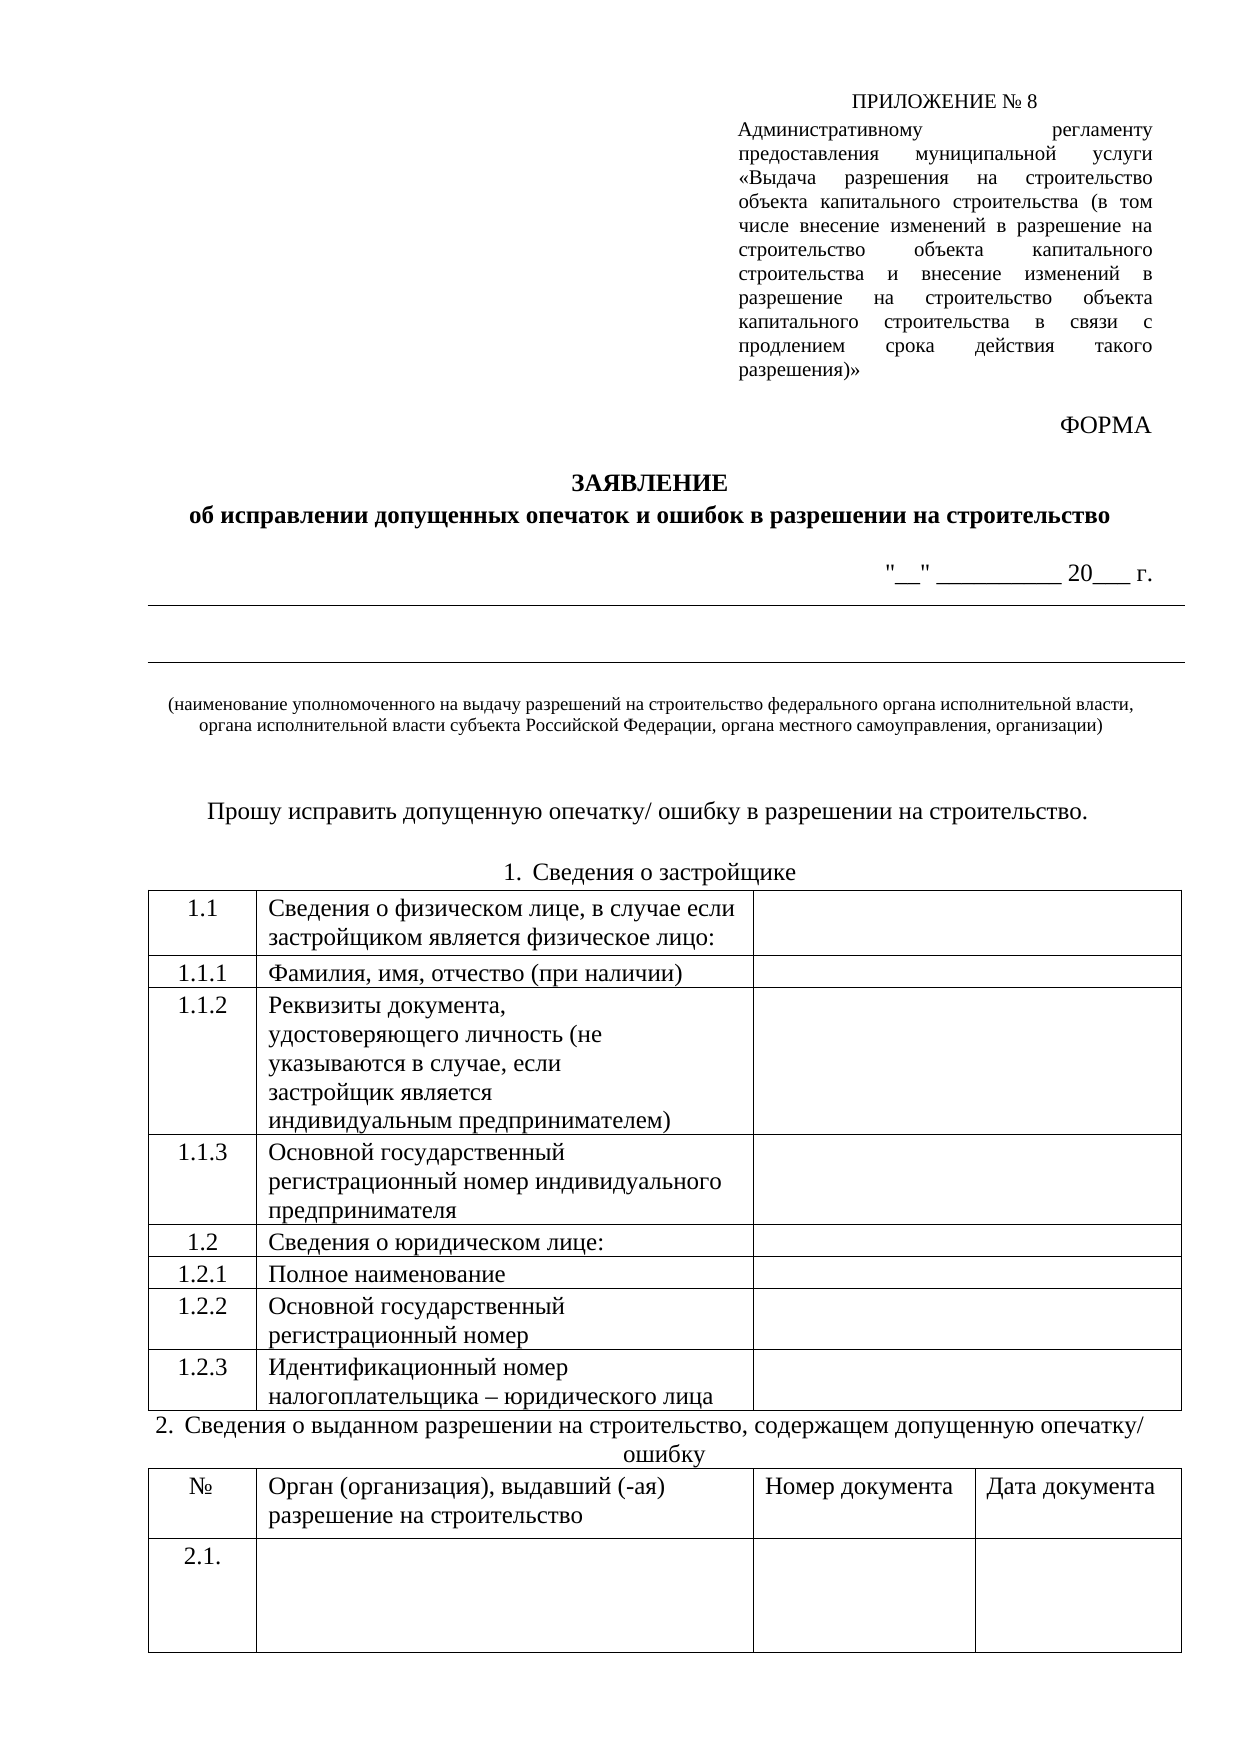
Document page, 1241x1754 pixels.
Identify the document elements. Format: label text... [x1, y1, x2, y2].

text "__" __________ 20___ г. [148, 558, 1153, 587]
table_header [754, 891, 1181, 955]
text ФОРМА [148, 410, 1152, 439]
text ЗАЯВЛЕНИЕ [148, 468, 1151, 496]
table_header Сведения о физическом лице, в случае если застройщиком является физическое лицо: [257, 891, 753, 955]
table_cell Фамилия, имя, отчество (при наличии) [257, 956, 753, 987]
table_cell Основной государственный регистрационный номер индивидуального предпринимателя [257, 1135, 753, 1224]
table_cell 1.2.1 [149, 1257, 256, 1288]
table_cell [754, 1289, 1181, 1349]
table_cell 1.2 [149, 1225, 256, 1256]
table_cell 1.2.3 [149, 1350, 256, 1409]
table_cell 1.1.3 [149, 1135, 256, 1224]
list Сведения о выданном разрешении на строительство, содержащем допущенную опечатку/ ошибку [152, 1411, 1147, 1468]
table_cell [754, 956, 1181, 987]
table_cell 1.2.2 [149, 1289, 256, 1349]
table_cell Полное наименование [257, 1257, 753, 1288]
text (наименование уполномоченного на выдачу разрешений на строительство федерального органа исполнительной власти, органа исполнительной власти субъекта Российской Федерации, органа местного самоуправления, организации) [156, 693, 1146, 736]
table_cell Сведения о юридическом лице: [257, 1225, 753, 1256]
table_cell [754, 1350, 1181, 1409]
table_cell [257, 1539, 753, 1652]
table_header Дата документа [976, 1469, 1181, 1537]
table_cell Реквизиты документа, удостоверяющего личность (не указываются в случае, если застройщик является индивидуальным предпринимателем) [257, 988, 753, 1134]
list Сведения о застройщике [152, 857, 1147, 885]
table_header Номер документа [754, 1469, 975, 1537]
table_header № [149, 1469, 256, 1537]
table_header Орган (организация), выдавший (-ая) разрешение на строительство [257, 1469, 753, 1537]
table_cell [754, 1135, 1181, 1224]
table_cell 1.1.2 [149, 988, 256, 1134]
table_cell Основной государственный регистрационный номер [257, 1289, 753, 1349]
table_cell [754, 1225, 1181, 1256]
table_cell 2.1. [149, 1539, 256, 1652]
table_cell [754, 1257, 1181, 1288]
text об исправлении допущенных опечаток и ошибок в разрешении на строительство [148, 501, 1152, 529]
table_cell [754, 1539, 975, 1652]
table_header 1.1 [149, 891, 256, 955]
text Административному регламенту предоставления муниципальной услуги «Выдача разрешения на строительство объекта капитального строительства (в том числе внесение изменений в разрешение на строительство объекта капитального строительства и внесение изменений в разрешение на строительство объекта капитального строительства в связи с продлением срока действия такого разрешения)» [737, 117, 1153, 381]
subtitle ПРИЛОЖЕНИЕ № 8 [737, 89, 1152, 113]
table_cell [976, 1539, 1181, 1652]
table_cell Идентификационный номер налогоплательщика – юридического лица [257, 1350, 753, 1409]
table_cell 1.1.1 [149, 956, 256, 987]
table_cell [754, 988, 1181, 1134]
text Прошу исправить допущенную опечатку/ ошибку в разрешении на строительство. [148, 796, 1152, 825]
